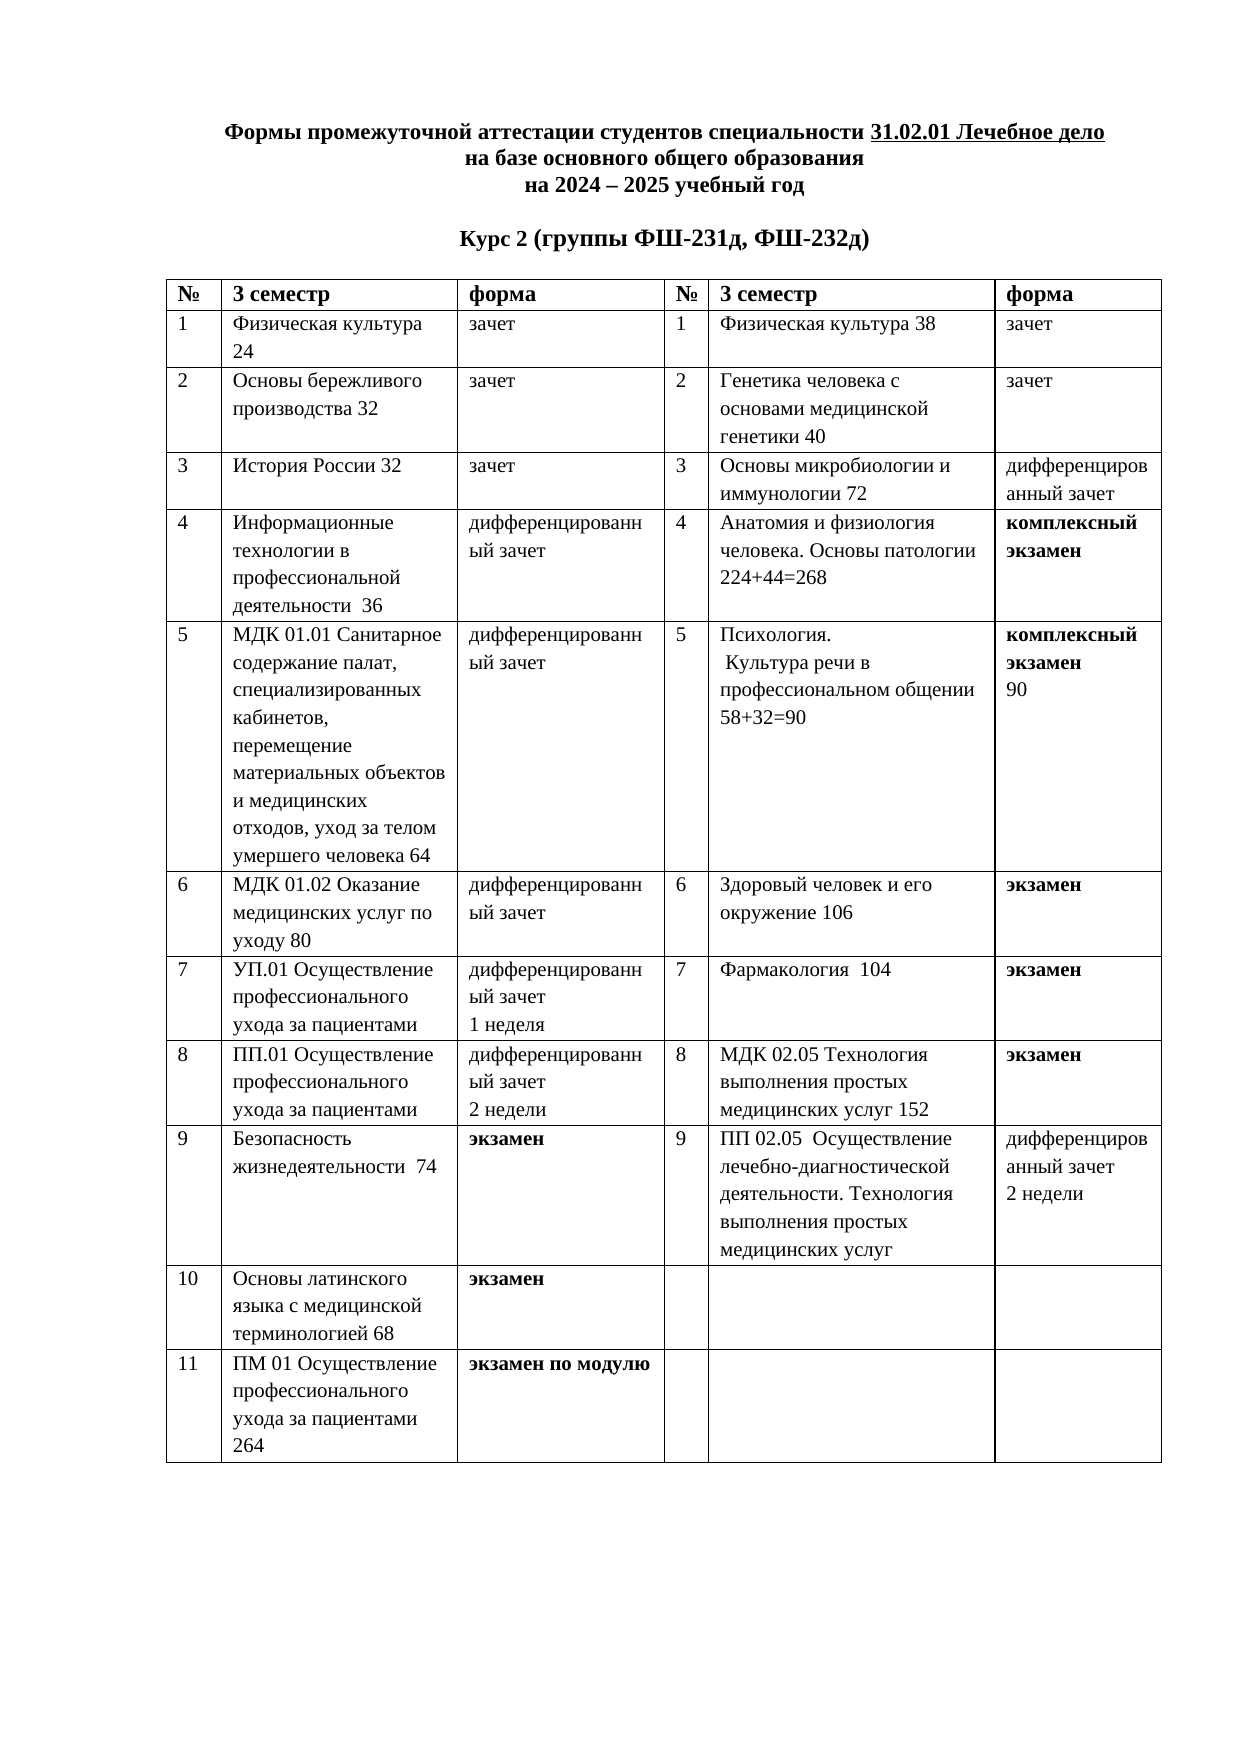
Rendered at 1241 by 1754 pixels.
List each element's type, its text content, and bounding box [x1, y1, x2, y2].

table_cell [996, 1266, 1161, 1349]
table_cell МДК 01.01 Санитарное содержание палат, специализированных кабинетов, перемещение материальных объектов и медицинских отходов, уход за телом умершего человека 64 [222, 622, 457, 871]
table_cell экзамен по модулю [458, 1350, 664, 1462]
table_cell Основы латинского языка с медицинской терминологией 68 [222, 1266, 457, 1349]
text на базе основного общего образования [177, 144, 1152, 171]
table_header 3 семестр [222, 280, 457, 310]
table_cell ПМ 01 Осуществление профессионального ухода за пациентами 264 [222, 1350, 457, 1462]
table_cell ПП 02.05 Осуществление лечебно-диагностической деятельности. Технология выполнения простых медицинских услуг [709, 1126, 994, 1265]
table_cell 6 [665, 872, 708, 956]
table_cell 3 [167, 453, 221, 509]
table_cell дифференцированный зачет 2 недели [458, 1041, 664, 1125]
table_cell 7 [665, 957, 708, 1040]
table_cell Физическая культура 38 [709, 311, 994, 367]
table_cell зачет [996, 368, 1161, 452]
table_cell [996, 1350, 1161, 1462]
table_cell 11 [167, 1350, 221, 1462]
table_cell Генетика человека с основами медицинской генетики 40 [709, 368, 994, 452]
table_cell экзамен [996, 1041, 1161, 1125]
table_cell 1 [167, 311, 221, 367]
table_cell зачет [458, 311, 664, 367]
table_header форма [996, 280, 1161, 310]
table_header форма [458, 280, 664, 310]
table_cell Физическая культура 24 [222, 311, 457, 367]
table_cell Основы микробиологии и иммунологии 72 [709, 453, 994, 509]
table_cell 7 [167, 957, 221, 1040]
table_cell дифференцированный зачет 2 недели [996, 1126, 1161, 1265]
table_cell МДК 02.05 Технология выполнения простых медицинских услуг 152 [709, 1041, 994, 1125]
table_cell [709, 1266, 994, 1349]
table_cell экзамен [458, 1126, 664, 1265]
table_cell История России 32 [222, 453, 457, 509]
table_cell экзамен [996, 872, 1161, 956]
table_cell Психология. Культура речи в профессиональном общении 58+32=90 [709, 622, 994, 871]
table_cell дифференцированный зачет [458, 872, 664, 956]
table_cell 1 [665, 311, 708, 367]
table_cell Анатомия и физиология человека. Основы патологии 224+44=268 [709, 510, 994, 621]
table_cell 2 [665, 368, 708, 452]
table_header № [665, 280, 708, 310]
table_cell зачет [996, 311, 1161, 367]
table_cell [665, 1266, 708, 1349]
table_cell экзамен [458, 1266, 664, 1349]
table_cell Основы бережливого производства 32 [222, 368, 457, 452]
table_cell УП.01 Осуществление профессионального ухода за пациентами [222, 957, 457, 1040]
text на 2024 – 2025 учебный год [177, 171, 1152, 197]
table_cell 6 [167, 872, 221, 956]
table_cell Здоровый человек и его окружение 106 [709, 872, 994, 956]
table_cell 2 [167, 368, 221, 452]
table_cell экзамен [996, 957, 1161, 1040]
table_cell дифференцированный зачет [996, 453, 1161, 509]
table_cell 5 [167, 622, 221, 871]
table_cell [665, 1350, 708, 1462]
table_cell Информационные технологии в профессиональной деятельности 36 [222, 510, 457, 621]
table_header 3 семестр [709, 280, 994, 310]
table_cell 9 [665, 1126, 708, 1265]
table_cell комплексный экзамен 90 [996, 622, 1161, 871]
table_cell МДК 01.02 Оказание медицинских услуг по уходу 80 [222, 872, 457, 956]
table_cell 8 [665, 1041, 708, 1125]
table_cell [709, 1350, 994, 1462]
text Формы промежуточной аттестации студентов специальности 31.02.01 Лечебное дело [177, 118, 1152, 144]
table_cell 9 [167, 1126, 221, 1265]
table_cell дифференцированный зачет [458, 622, 664, 871]
table_cell 8 [167, 1041, 221, 1125]
table_cell зачет [458, 368, 664, 452]
table_header № [167, 280, 221, 310]
table_cell зачет [458, 453, 664, 509]
text Курс 2 (группы ФШ-231д, ФШ-232д) [177, 223, 1152, 252]
table_cell 4 [665, 510, 708, 621]
table_cell комплексный экзамен [996, 510, 1161, 621]
table_cell Фармакология 104 [709, 957, 994, 1040]
table_cell дифференцированный зачет [458, 510, 664, 621]
table_cell 4 [167, 510, 221, 621]
table_cell 5 [665, 622, 708, 871]
table_cell дифференцированный зачет 1 неделя [458, 957, 664, 1040]
table_cell Безопасность жизнедеятельности 74 [222, 1126, 457, 1265]
table_cell 10 [167, 1266, 221, 1349]
table_cell ПП.01 Осуществление профессионального ухода за пациентами [222, 1041, 457, 1125]
table_cell 3 [665, 453, 708, 509]
